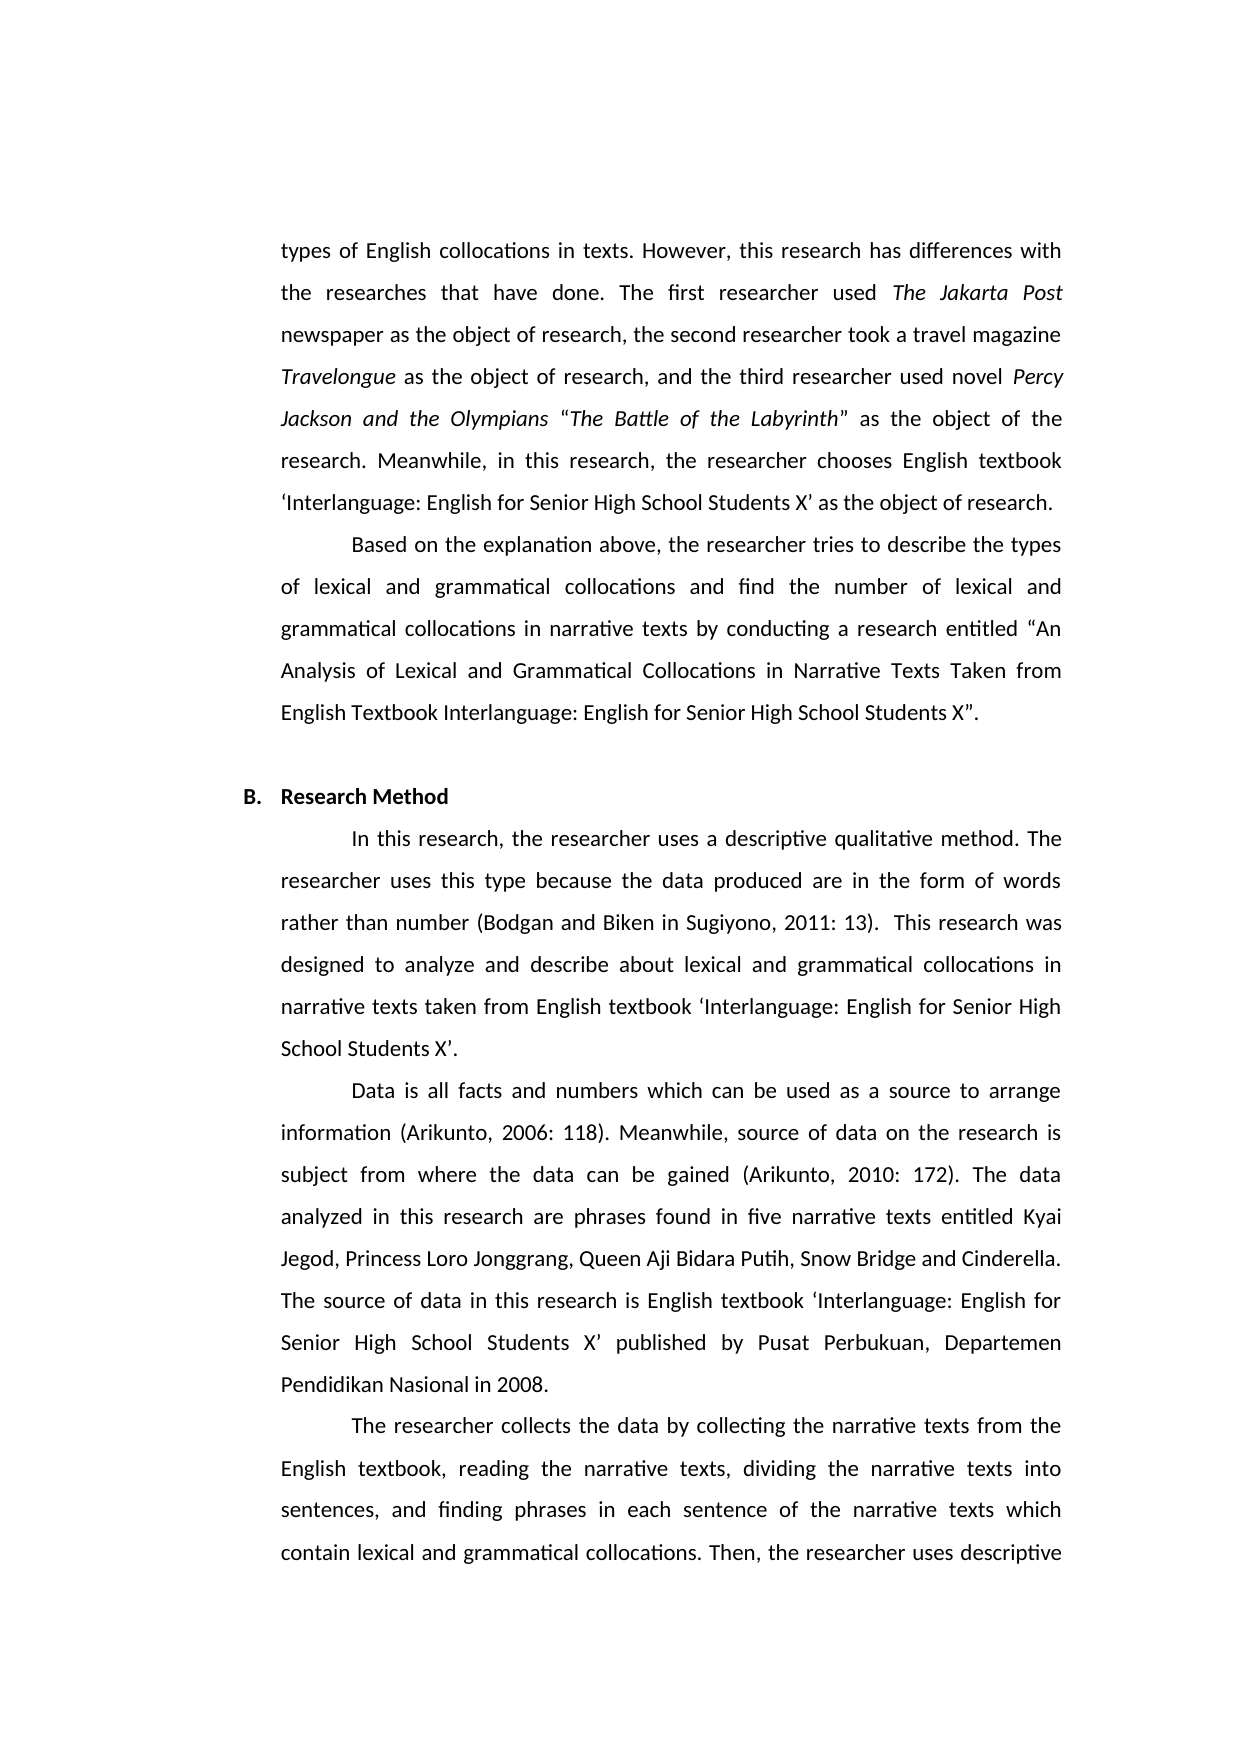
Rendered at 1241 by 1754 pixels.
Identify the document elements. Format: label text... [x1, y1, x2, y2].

list In this research, the researcher uses a descriptive qualitative method. The researcher uses this type because the data produced are in the form of words rather than number (Bodgan and Biken in Sugiyono, 2011: 13). This research was designed to analyze and describe about lexical and grammatical collocations in narrative texts taken from English textbook ‘Interlanguage: English for Senior High School Students X’. [281, 824, 1063, 1062]
list Based on the explanation above, the researcher tries to describe the types of lexical and grammatical collocations and find the number of lexical and grammatical collocations in narrative texts by conducting a research entitled “An Analysis of Lexical and Grammatical Collocations in Narrative Texts Taken from English Textbook Interlanguage: English for Senior High School Students X”. [281, 530, 1063, 726]
list Research Method [243, 782, 1063, 810]
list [281, 1412, 1063, 1566]
list Data is all facts and numbers which can be used as a source to arrange information (Arikunto, 2006: 118). Meanwhile, source of data on the research is subject from where the data can be gained (Arikunto, 2010: 172). The data analyzed in this research are phrases found in five narrative texts entitled Kyai Jegod, Princess Loro Jonggrang, Queen Aji Bidara Putih, Snow Bridge and Cinderella. The source of data in this research is English textbook ‘Interlanguage: English for Senior High School Students X’ published by Pusat Perbukuan, Departemen Pendidikan Nasional in 2008. [281, 1076, 1063, 1398]
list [281, 236, 1063, 516]
